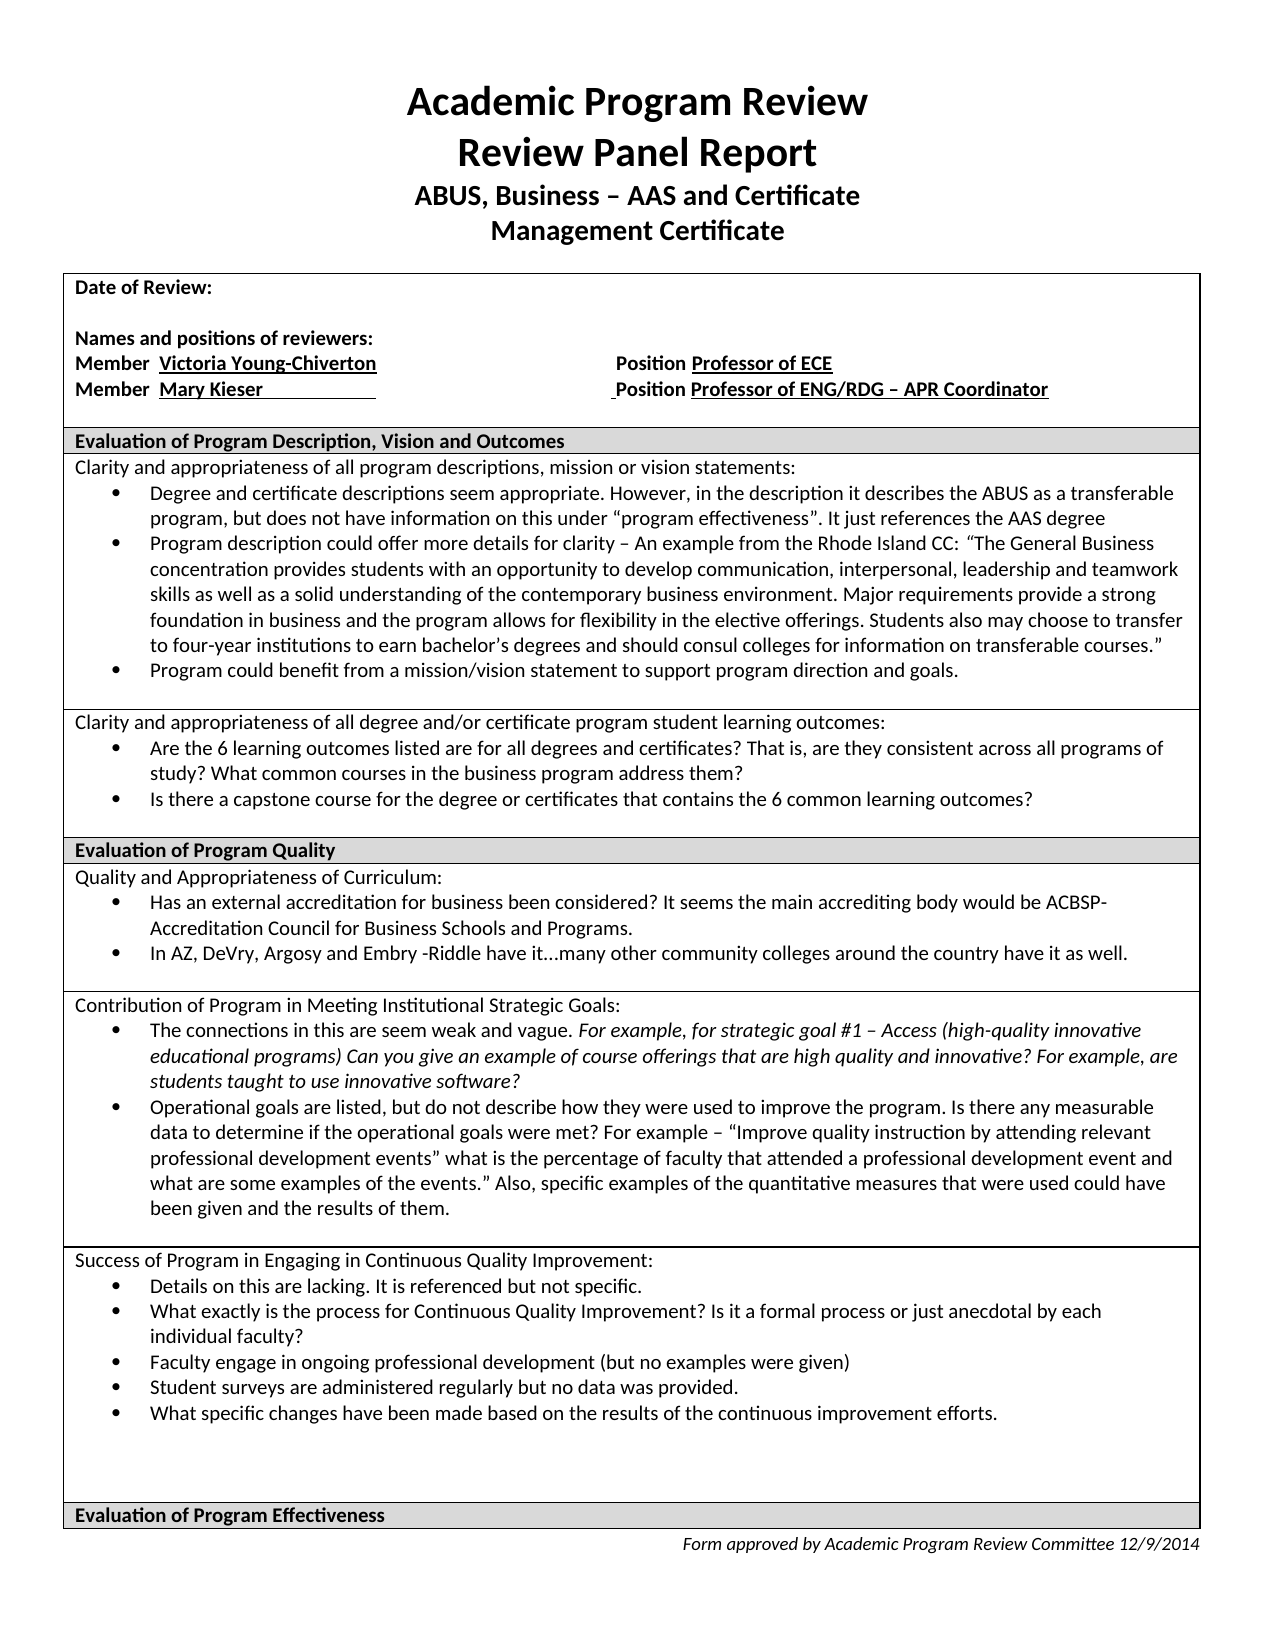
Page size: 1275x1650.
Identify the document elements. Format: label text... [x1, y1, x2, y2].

text ABUS, Business – AAS and Certificate [75, 177, 1200, 212]
table_cell Clarity and appropriateness of all degree and/or certificate program student learning outcomes: Are the 6 learning outcomes listed are for all degrees and certificates? That is, are they consistent across all programs of study? What common courses in the business program address them? Is there a capstone course for the degree or certificates that contains the 6 common learning outcomes? [64, 710, 1199, 837]
table_cell Success of Program in Engaging in Continuous Quality Improvement: Details on this are lacking. It is referenced but not specific. What exactly is the process for Continuous Quality Improvement? Is it a formal process or just anecdotal by each individual faculty? Faculty engage in ongoing professional development (but no examples were given) Student surveys are administered regularly but no data was provided. What specific changes have been made based on the results of the continuous improvement efforts. [64, 1248, 1199, 1502]
table_cell Quality and Appropriateness of Curriculum: Has an external accreditation for business been considered? It seems the main accrediting body would be ACBSP- Accreditation Council for Business Schools and Programs. In AZ, DeVry, Argosy and Embry -Riddle have it...many other community colleges around the country have it as well. [64, 864, 1199, 991]
table_cell Contribution of Program in Meeting Institutional Strategic Goals: The connections in this are seem weak and vague. For example, for strategic goal #1 – Access (high-quality innovative educational programs) Can you give an example of course offerings that are high quality and innovative? For example, are students taught to use innovative software? Operational goals are listed, but do not describe how they were used to improve the program. Is there any measurable data to determine if the operational goals were met? For example – “Improve quality instruction by attending relevant professional development events” what is the percentage of faculty that attended a professional development event and what are some examples of the events.” Also, specific examples of the quantitative measures that were used could have been given and the results of them. [64, 992, 1199, 1246]
text Review Panel Report [75, 126, 1200, 177]
table_cell Evaluation of Program Quality [64, 838, 1199, 863]
text Academic Program Review [75, 75, 1200, 126]
table_cell Evaluation of Program Effectiveness [64, 1503, 1199, 1528]
table_cell Clarity and appropriateness of all program descriptions, mission or vision statements: Degree and certificate descriptions seem appropriate. However, in the description it describes the ABUS as a transferable program, but does not have information on this under “program effectiveness”. It just references the AAS degree Program description could offer more details for clarity – An example from the Rhode Island CC: “The General Business concentration provides students with an opportunity to develop communication, interpersonal, leadership and teamwork skills as well as a solid understanding of the contemporary business environment. Major requirements provide a strong foundation in business and the program allows for flexibility in the elective offerings. Students also may choose to transfer to four-year institutions to earn bachelor’s degrees and should consul colleges for information on transferable courses.” Program could benefit from a mission/vision statement to support program direction and goals. [64, 454, 1199, 708]
table_header Date of Review: Names and positions of reviewers: Member Victoria Young-Chiverton Position Professor of ECE Member Mary Kieser Position Professor of ENG/RDG – APR Coordinator [64, 274, 1199, 427]
text Management Certificate [75, 212, 1200, 248]
table_cell Evaluation of Program Description, Vision and Outcomes [64, 428, 1199, 453]
